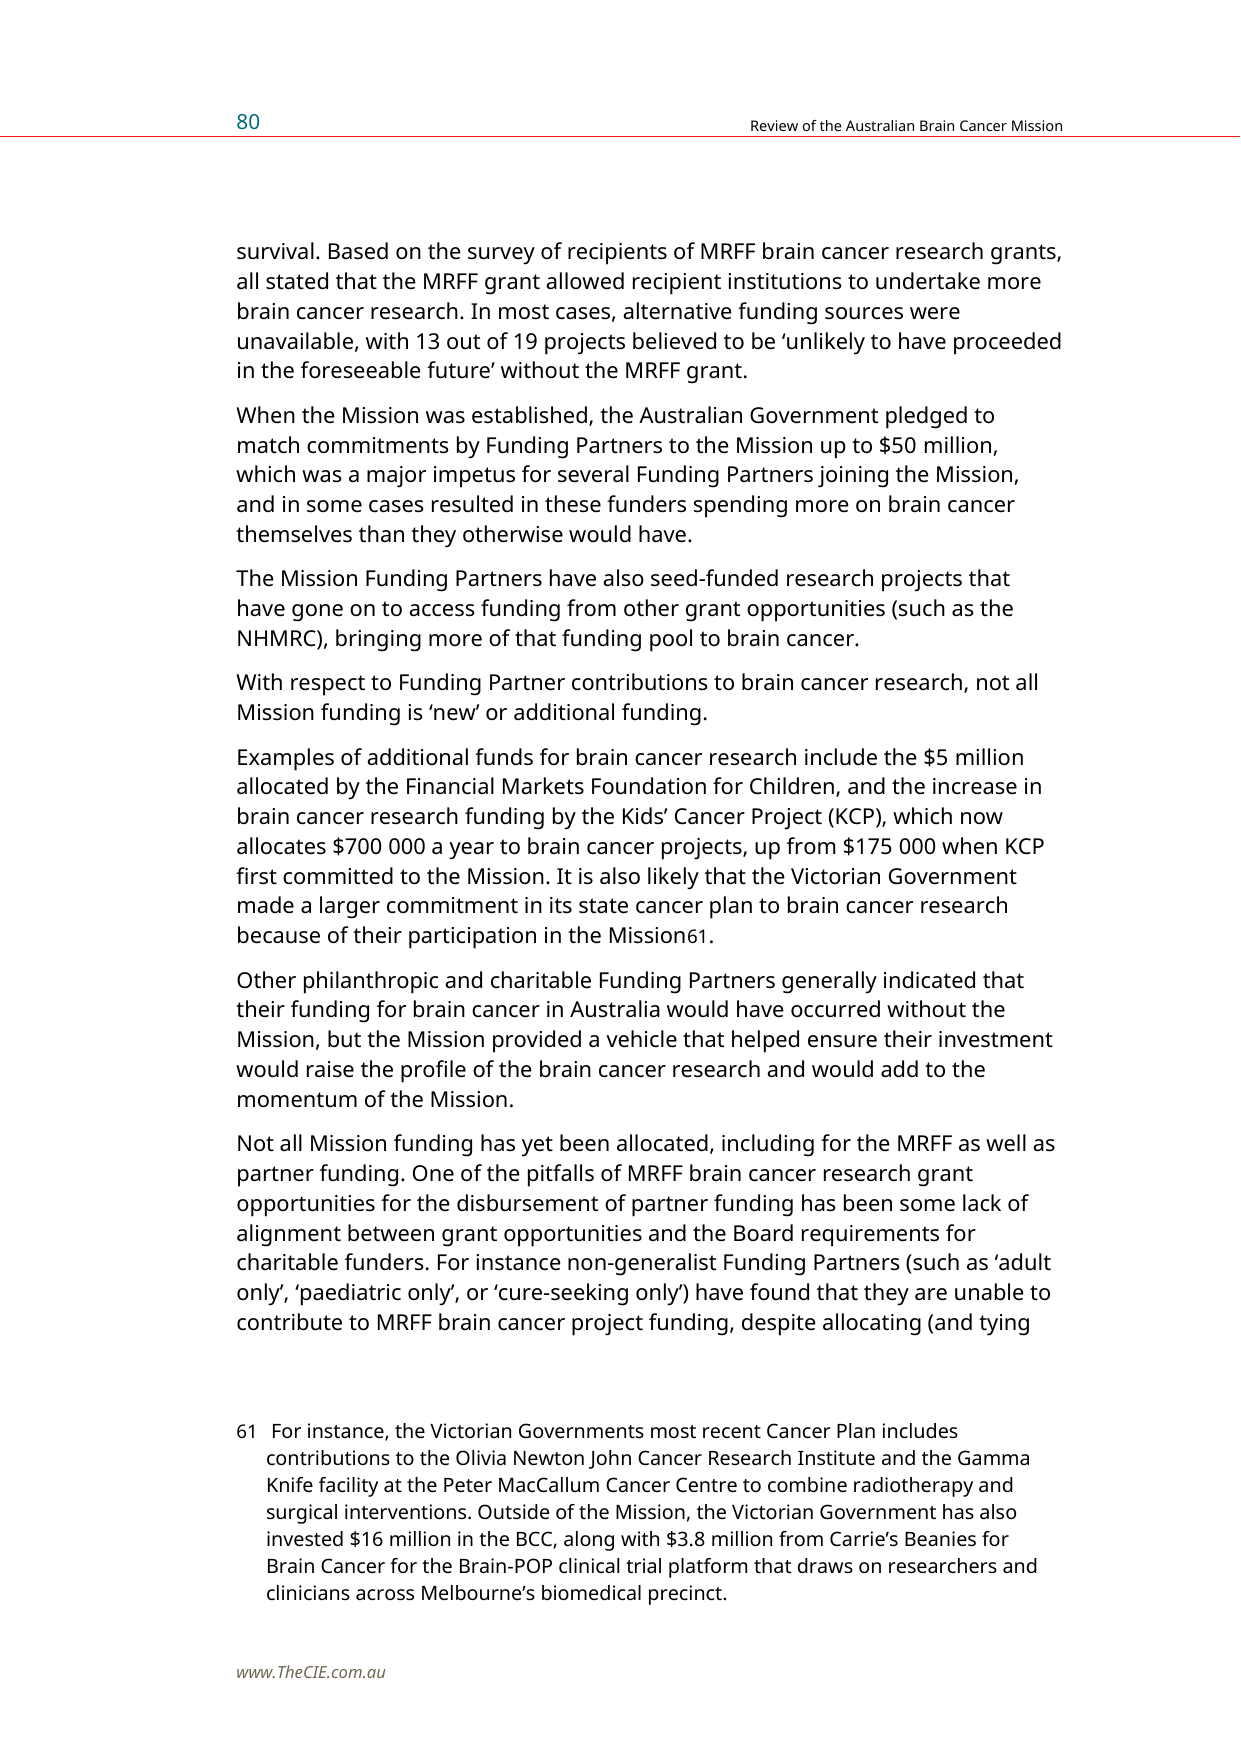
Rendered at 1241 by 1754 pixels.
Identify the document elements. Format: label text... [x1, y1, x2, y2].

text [236, 1128, 1063, 1337]
text Examples of additional funds for brain cancer research include the $5 million allocated by the Financial Markets Foundation for Children, and the increase in brain cancer research funding by the Kids’ Cancer Project (KCP), which now allocates $700 000 a year to brain cancer projects, up from $175 000 when KCP first committed to the Mission. It is also likely that the Victorian Government made a larger commitment in its state cancer plan to brain cancer research because of their participation in the Mission. [236, 742, 1063, 950]
text With respect to Funding Partner contributions to brain cancer research, not all Mission funding is ‘new’ or additional funding. [236, 667, 1063, 727]
text The Mission Funding Partners have also seed-funded research projects that have gone on to access funding from other grant opportunities (such as the NHMRC), bringing more of that funding pool to brain cancer. [236, 563, 1063, 653]
text When the Mission was established, the Australian Government pledged to match commitments by Funding Partners to the Mission up to $50 million, which was a major impetus for several Funding Partners joining the Mission, and in some cases resulted in these funders spending more on brain cancer themselves than they otherwise would have. [236, 400, 1063, 549]
text Other philanthropic and charitable Funding Partners generally indicated that their funding for brain cancer in Australia would have occurred without the Mission, but the Mission provided a vehicle that helped ensure their investment would raise the profile of the brain cancer research and would add to the momentum of the Mission. [236, 965, 1063, 1114]
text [236, 236, 1063, 385]
